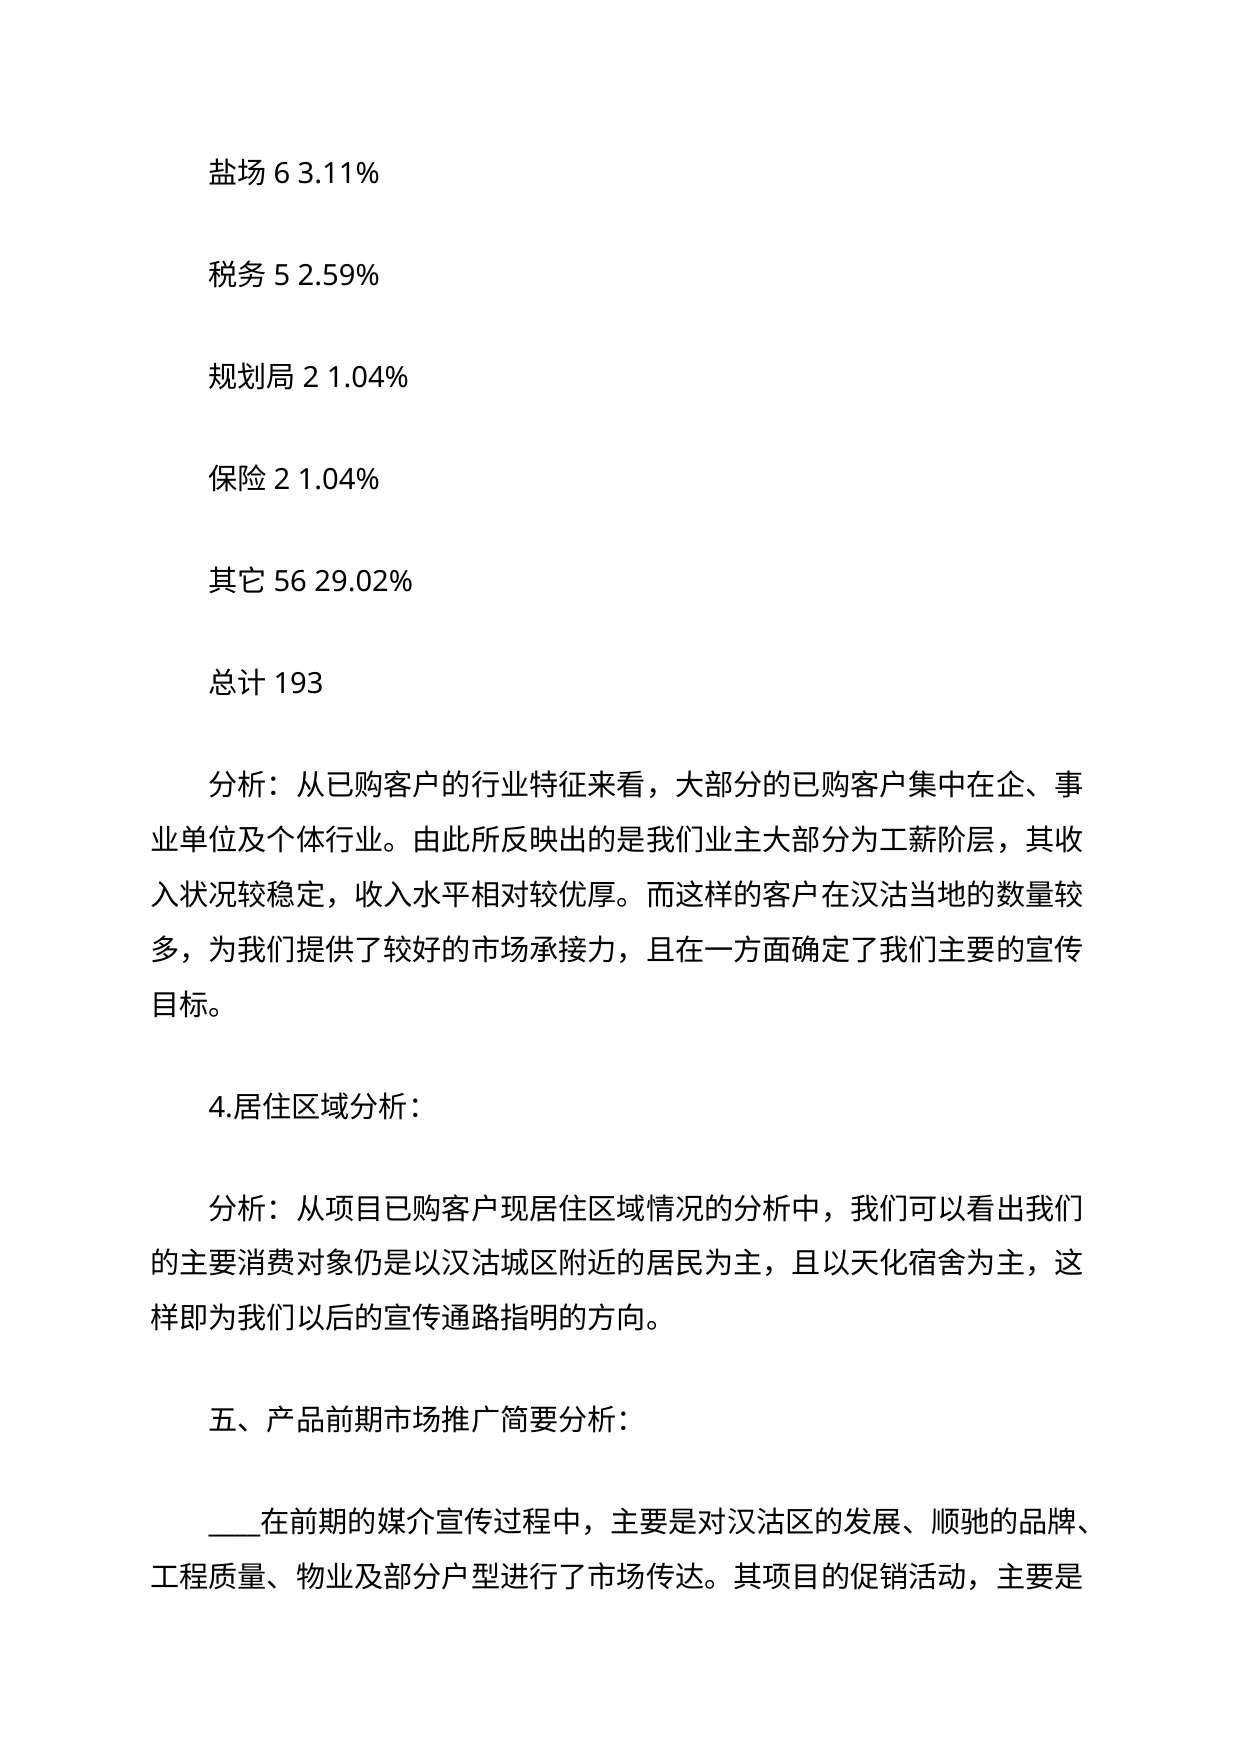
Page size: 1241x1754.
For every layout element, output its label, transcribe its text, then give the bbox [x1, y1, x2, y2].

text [150, 1498, 1090, 1596]
text 盐场 6 3.11% [150, 150, 1090, 192]
text 4.居住区域分析： [150, 1083, 1090, 1126]
text 分析：从已购客户的行业特征来看，大部分的已购客户集中在企、事业单位及个体行业。由此所反映出的是我们业主大部分为工薪阶层，其收入状况较稳定，收入水平相对较优厚。而这样的客户在汉沽当地的数量较多，为我们提供了较好的市场承接力，且在一方面确定了我们主要的宣传目标。 [150, 762, 1090, 1024]
text 税务 5 2.59% [150, 252, 1090, 294]
text 总计 193 [150, 660, 1090, 702]
text 规划局 2 1.04% [150, 354, 1090, 396]
text 分析：从项目已购客户现居住区域情况的分析中，我们可以看出我们的主要消费对象仍是以汉沽城区附近的居民为主，且以天化宿舍为主，这样即为我们以后的宣传通路指明的方向。 [150, 1185, 1090, 1337]
text 五、产品前期市场推广简要分析： [150, 1397, 1090, 1439]
text 其它 56 29.02% [150, 558, 1090, 600]
text 保险 2 1.04% [150, 456, 1090, 498]
